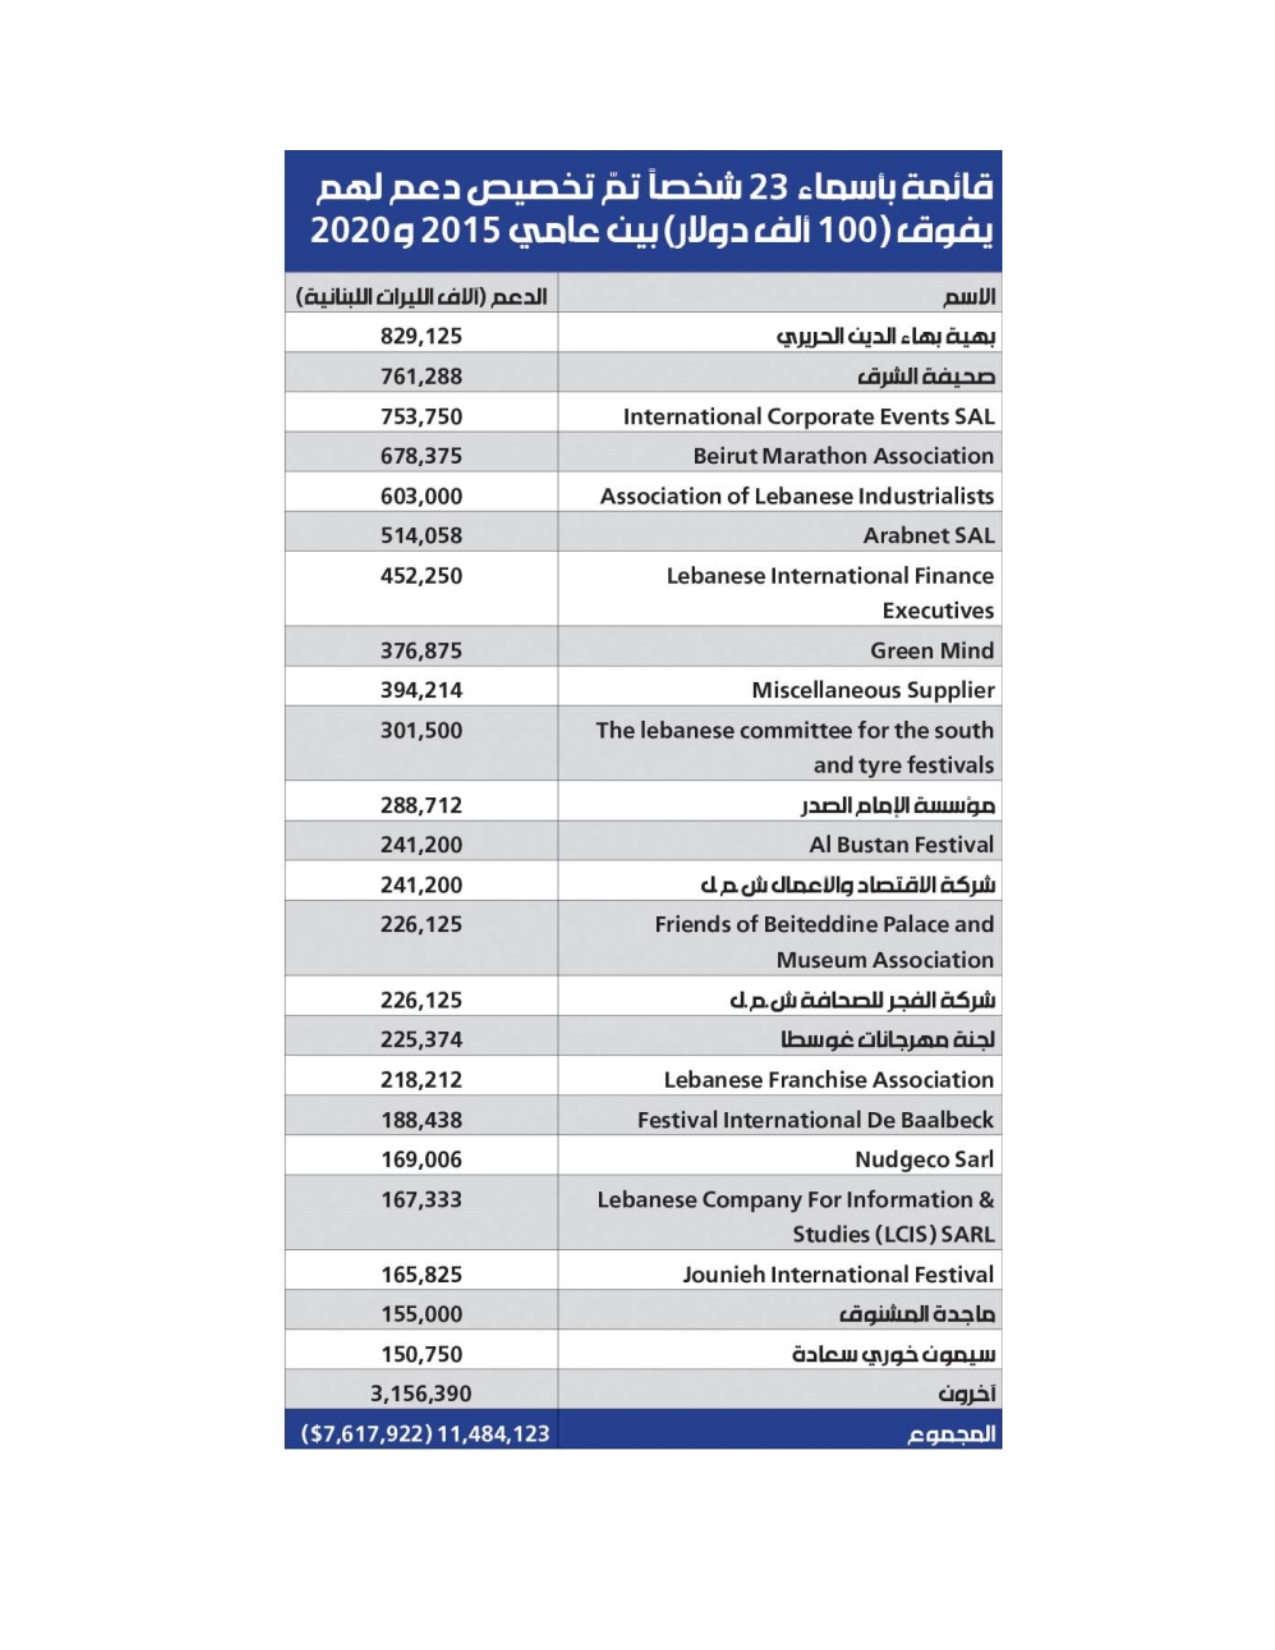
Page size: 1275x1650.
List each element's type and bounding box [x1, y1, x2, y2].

picture [272, 150, 1003, 1459]
